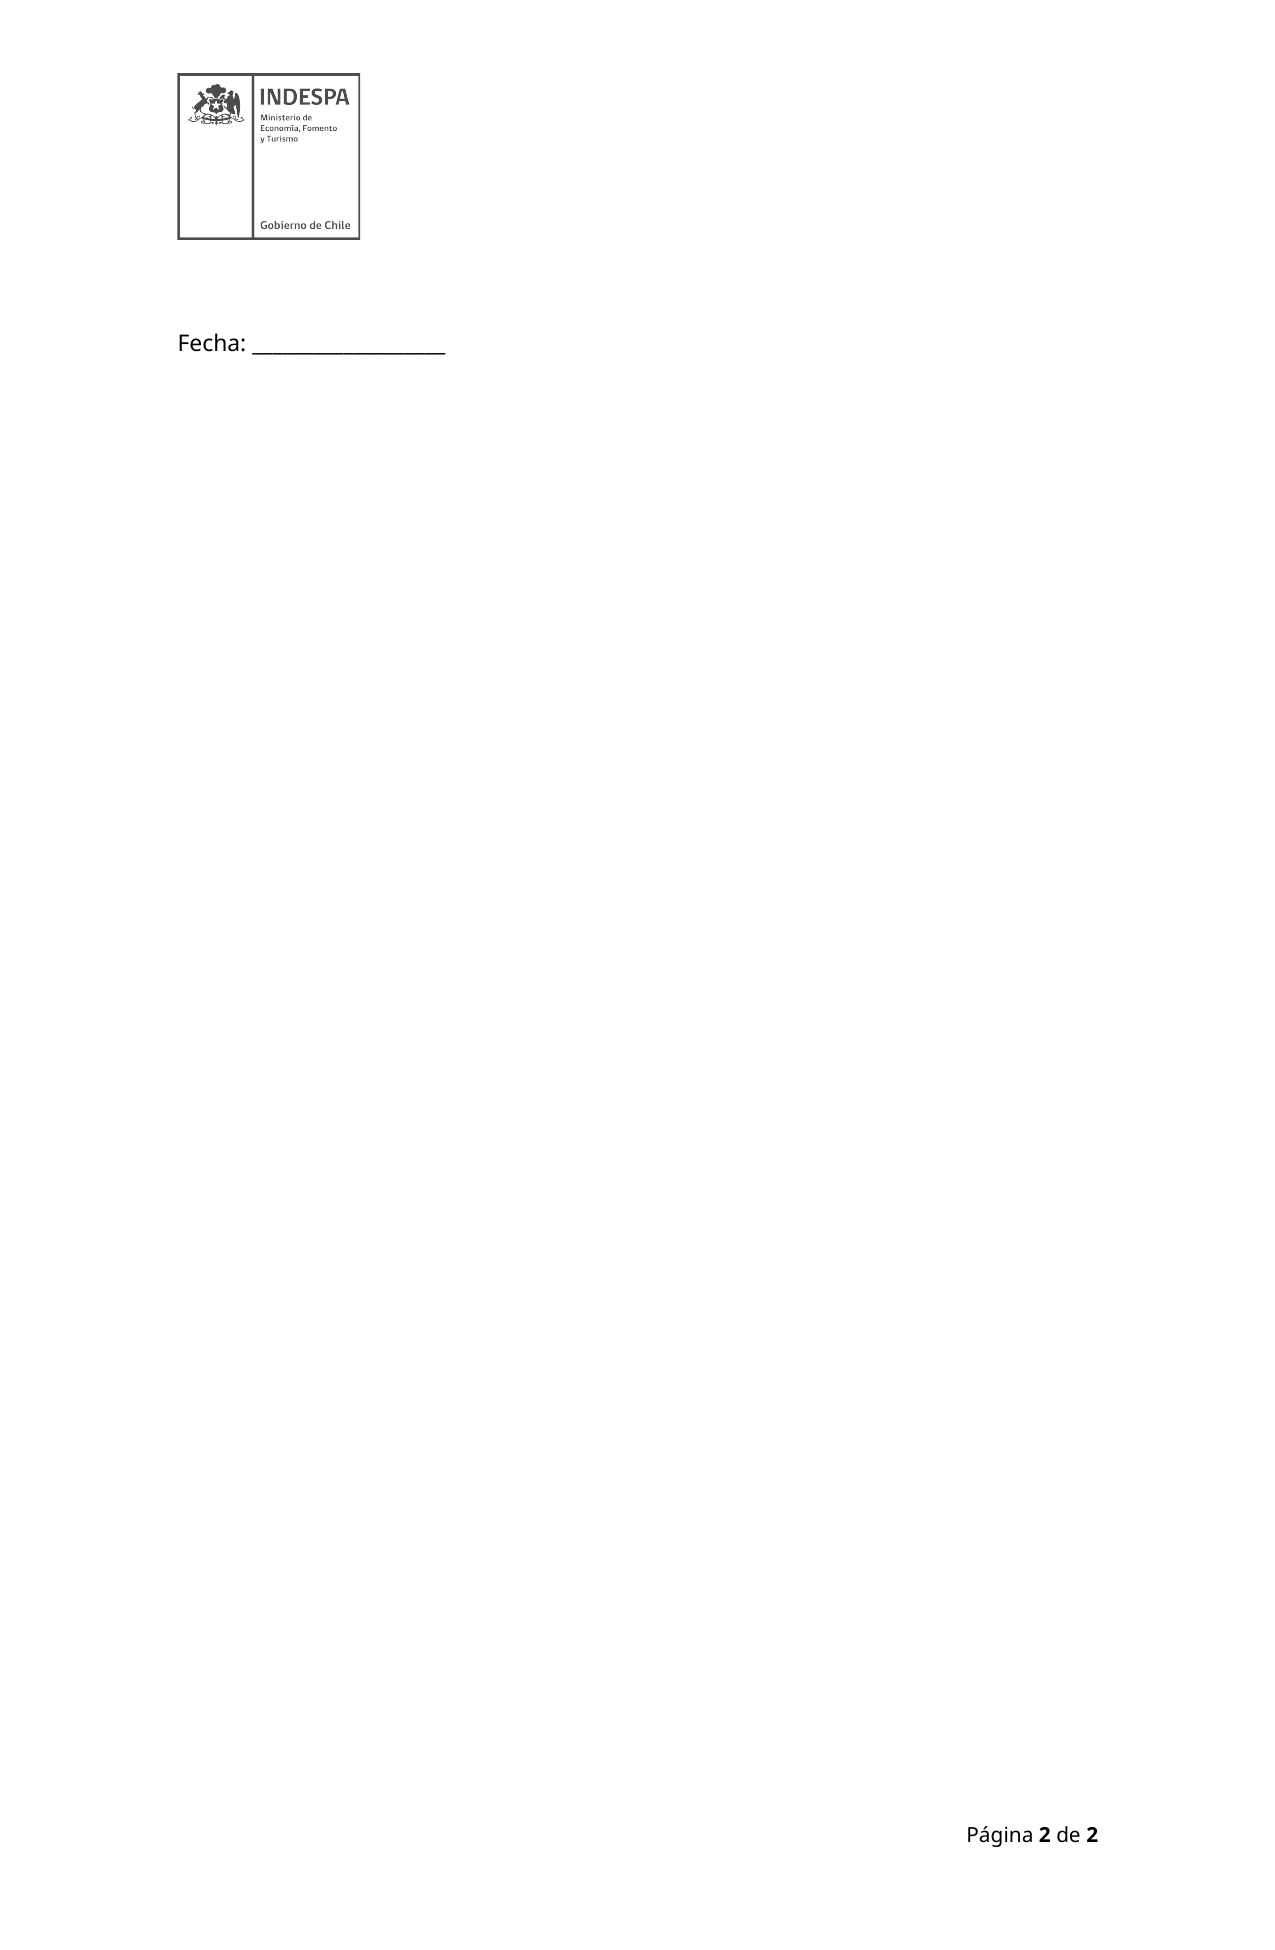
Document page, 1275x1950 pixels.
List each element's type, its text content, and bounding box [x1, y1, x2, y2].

picture [177, 73, 361, 240]
text Fecha: ___________________ [177, 327, 1098, 358]
